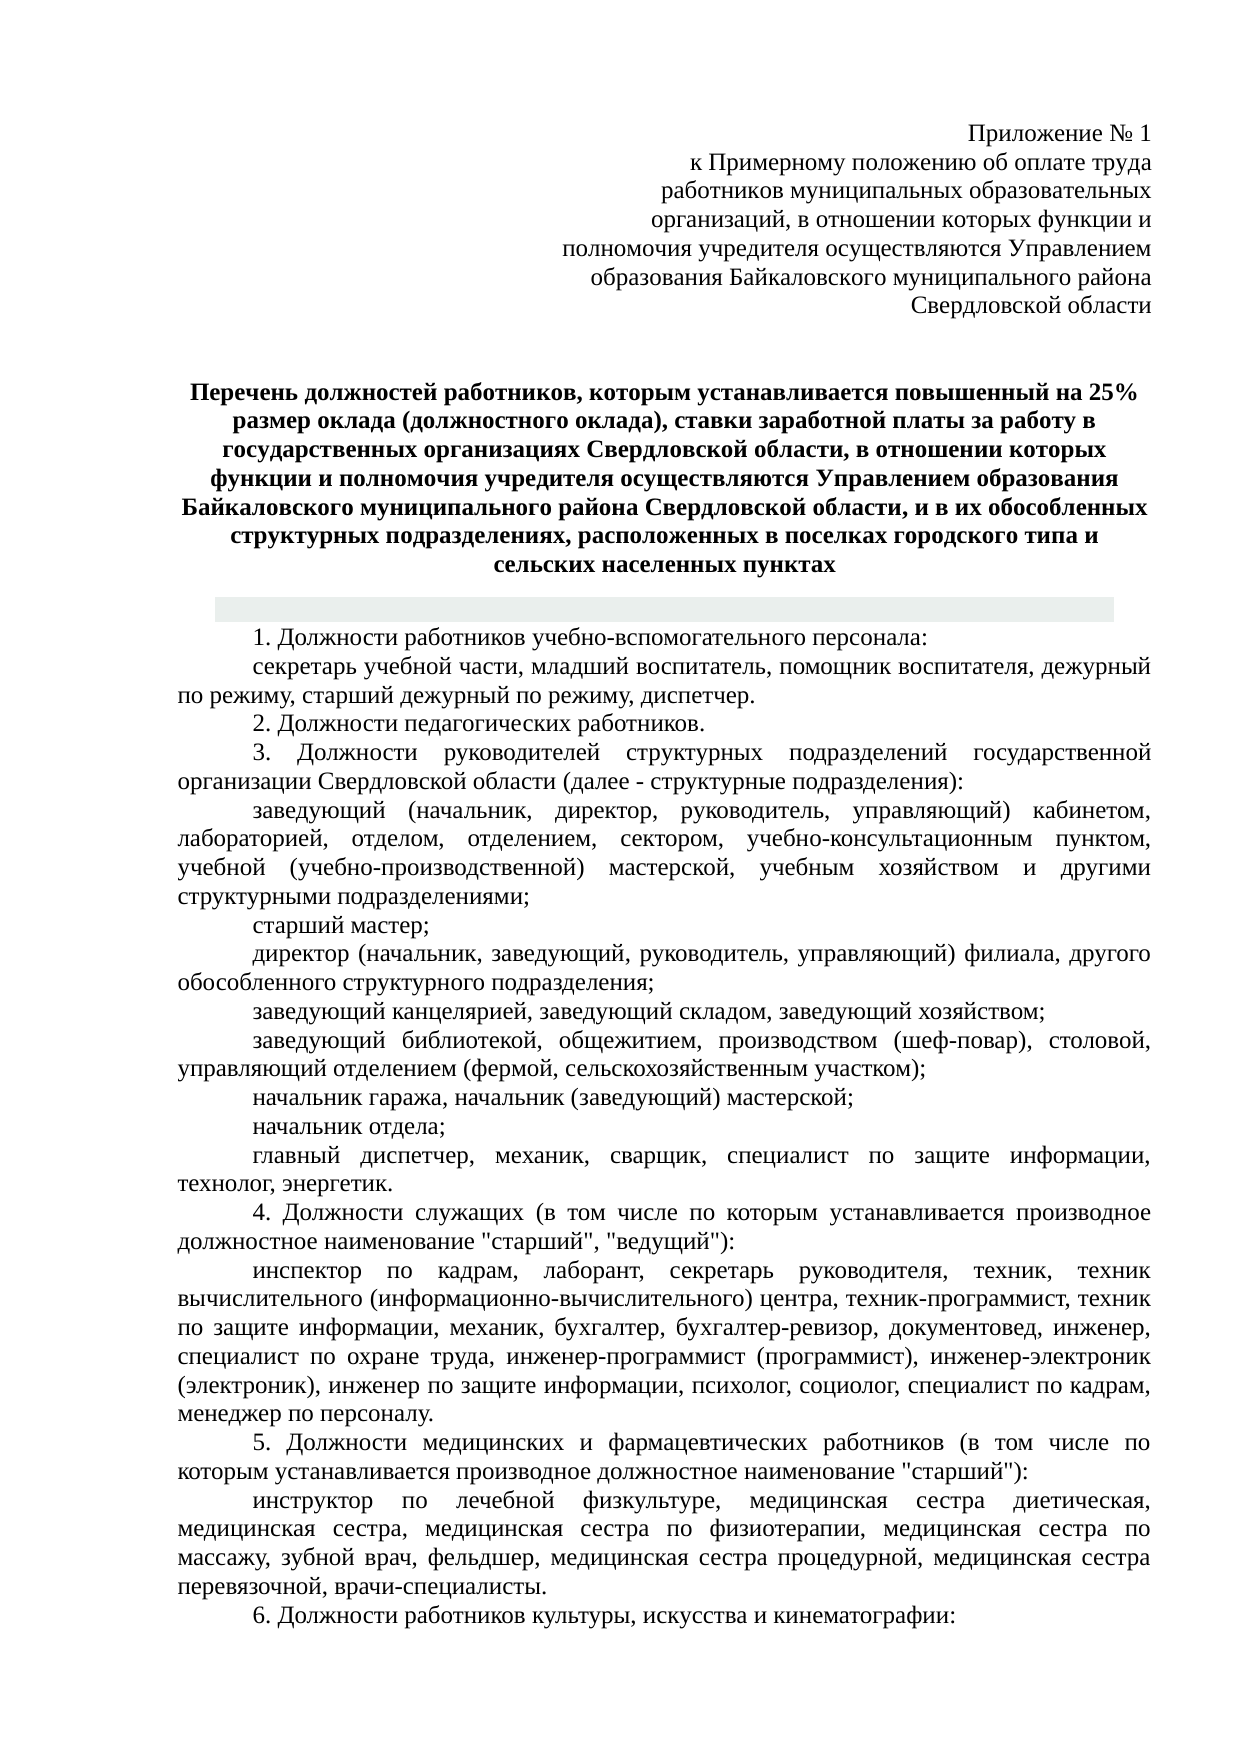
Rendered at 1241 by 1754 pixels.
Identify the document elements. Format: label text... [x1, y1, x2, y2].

text директор (начальник, заведующий, руководитель, управляющий) филиала, другого обособленного структурного подразделения; [177, 938, 1152, 996]
text 6. Должности работников культуры, искусства и кинематографии: [177, 1600, 1152, 1628]
text заведующий канцелярией, заведующий складом, заведующий хозяйством; [177, 996, 1152, 1025]
text главный диспетчер, механик, сварщик, специалист по защите информации, технолог, энергетик. [177, 1140, 1152, 1197]
text Перечень должностей работников, которым устанавливается повышенный на 25% размер оклада (должностного оклада), ставки заработной платы за работу в государственных организациях Свердловской области, в отношении которых функции и полномочия учредителя осуществляются Управлением образования Байкаловского муниципального района Свердловской области, и в их обособленных структурных подразделениях, расположенных в поселках городского типа и сельских населенных пунктах [177, 377, 1152, 578]
text старший мастер; [177, 910, 1152, 938]
text к Примерному положению об оплате труда [177, 147, 1152, 176]
text 5. Должности медицинских и фармацевтических работников (в том числе по которым устанавливается производное должностное наименование "старший"): [177, 1427, 1152, 1485]
text Свердловской области [177, 291, 1152, 319]
text 3. Должности руководителей структурных подразделений государственной организации Свердловской области (далее - структурные подразделения): [177, 737, 1152, 795]
text инструктор по лечебной физкультуре, медицинская сестра диетическая, медицинская сестра, медицинская сестра по физиотерапии, медицинская сестра по массажу, зубной врач, фельдшер, медицинская сестра процедурной, медицинская сестра перевязочной, врачи-специалисты. [177, 1485, 1152, 1600]
text начальник гаража, начальник (заведующий) мастерской; [177, 1082, 1152, 1111]
text полномочия учредителя осуществляются Управлением [177, 233, 1152, 262]
text 2. Должности педагогических работников. [177, 708, 1152, 737]
text организаций, в отношении которых функции и [177, 204, 1152, 233]
text 4. Должности служащих (в том числе по которым устанавливается производное должностное наименование "старший", "ведущий"): [177, 1197, 1152, 1255]
text Приложение № 1 [177, 118, 1152, 147]
text заведующий (начальник, директор, руководитель, управляющий) кабинетом, лабораторией, отделом, отделением, сектором, учебно-консультационным пунктом, учебной (учебно-производственной) мастерской, учебным хозяйством и другими структурными подразделениями; [177, 795, 1152, 910]
text образования Байкаловского муниципального района [177, 262, 1152, 291]
text заведующий библиотекой, общежитием, производством (шеф-повар), столовой, управляющий отделением (фермой, сельскохозяйственным участком); [177, 1025, 1152, 1082]
text инспектор по кадрам, лаборант, секретарь руководителя, техник, техник вычислительного (информационно-вычислительного) центра, техник-программист, техник по защите информации, механик, бухгалтер, бухгалтер-ревизор, документовед, инженер, специалист по охране труда, инженер-программист (программист), инженер-электроник (электроник), инженер по защите информации, психолог, социолог, специалист по кадрам, менеджер по персоналу. [177, 1255, 1152, 1427]
text начальник отдела; [177, 1111, 1152, 1140]
text работников муниципальных образовательных [177, 176, 1152, 204]
text 1. Должности работников учебно-вспомогательного персонала: [177, 622, 1152, 651]
text секретарь учебной части, младший воспитатель, помощник воспитателя, дежурный по режиму, старший дежурный по режиму, диспетчер. [177, 651, 1152, 708]
